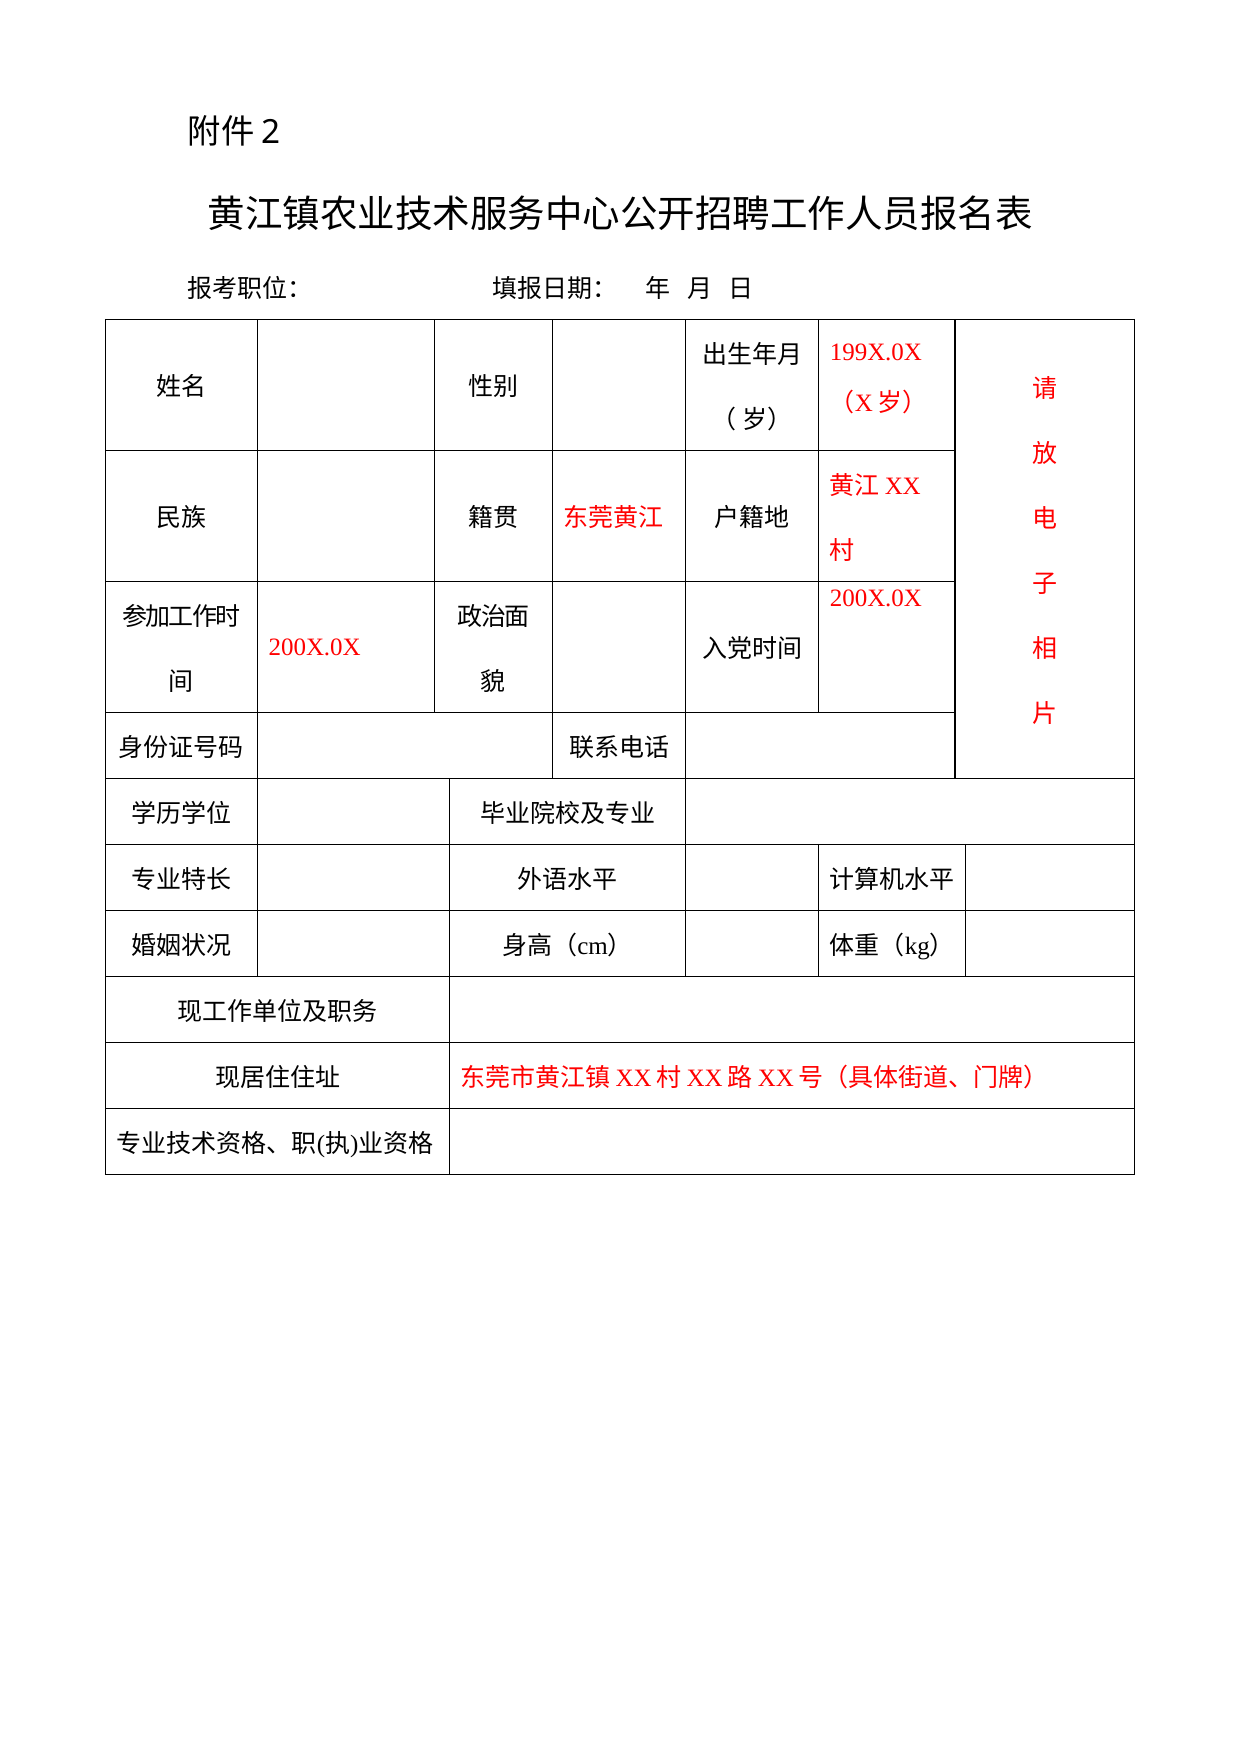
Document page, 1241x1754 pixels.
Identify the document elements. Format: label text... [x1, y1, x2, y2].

table_cell [686, 779, 1134, 844]
table_header 请 放 电 子 相 片 [956, 320, 1134, 778]
table_header 姓名 [106, 320, 257, 450]
table_cell [686, 845, 818, 910]
table_cell [258, 451, 434, 581]
table_header 出生年月 （ 岁） [686, 320, 818, 450]
table_cell 计算机水平 [819, 845, 965, 910]
table_cell [686, 713, 954, 778]
table_cell 入党时间 [686, 582, 818, 712]
table_cell 身高（cm） [449, 911, 685, 976]
table_cell [966, 845, 1134, 910]
table_cell [258, 911, 448, 976]
table_cell [258, 713, 552, 778]
table_header [553, 320, 685, 450]
table_cell 参加工作时间 [106, 582, 257, 712]
table_cell 黄江XX村 [819, 451, 954, 581]
table_cell 200X.0X [819, 582, 954, 712]
table_cell [553, 582, 685, 712]
table_cell [449, 977, 1134, 1042]
table_cell 毕业院校及专业 [449, 779, 685, 844]
table_cell 专业技术资格、职(执)业资格 [106, 1109, 448, 1174]
text 报考职位： 填报日期： 年 月 日 [187, 254, 1053, 319]
table_cell [258, 845, 448, 910]
table_cell [966, 911, 1134, 976]
table_cell 身份证号码 [106, 713, 257, 778]
text 附件2 [187, 97, 1053, 162]
table_header 199X.0X （X岁） [819, 320, 954, 450]
table_header [258, 320, 434, 450]
table_cell 现居住住址 [106, 1043, 448, 1108]
table_cell 户籍地 [686, 451, 818, 581]
table_cell 婚姻状况 [106, 911, 257, 976]
table_cell 200X.0X [258, 582, 434, 712]
table_cell 联系电话 [553, 713, 685, 778]
table_cell [686, 911, 818, 976]
table_header 性别 [435, 320, 552, 450]
table_cell 体重（kg） [819, 911, 965, 976]
table_cell 东莞市黄江镇XX村XX路XX号（具体街道、门牌） [449, 1043, 1134, 1108]
table_cell [449, 1109, 1134, 1174]
table_cell 籍贯 [435, 451, 552, 581]
text 黄江镇农业技术服务中心公开招聘工作人员报名表 [187, 178, 1053, 243]
table_cell 专业特长 [106, 845, 257, 910]
table_cell 东莞黄江 [553, 451, 685, 581]
table_cell [258, 779, 448, 844]
table_cell 学历学位 [106, 779, 257, 844]
table_cell 民族 [106, 451, 257, 581]
table_cell 外语水平 [449, 845, 685, 910]
table_cell 政治面貌 [435, 582, 552, 712]
table_cell 现工作单位及职务 [106, 977, 448, 1042]
